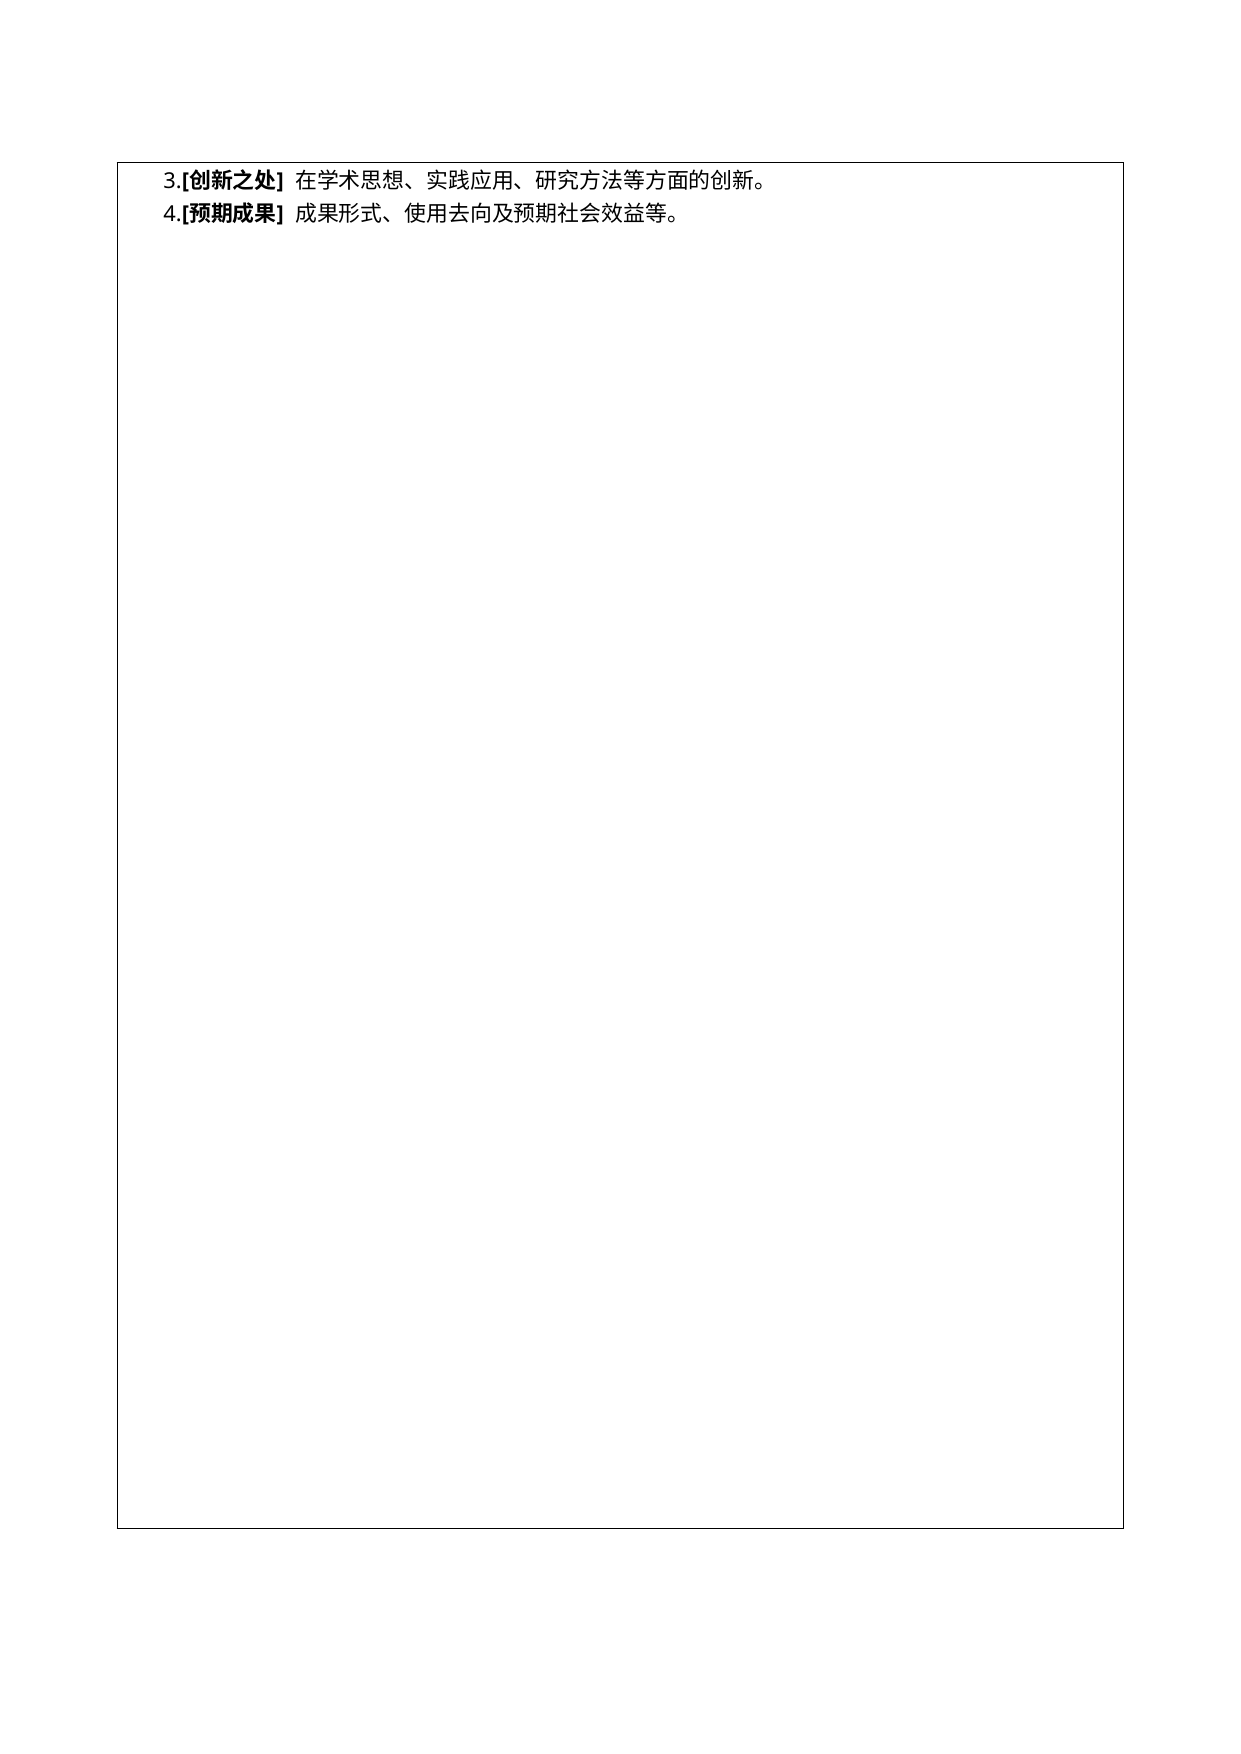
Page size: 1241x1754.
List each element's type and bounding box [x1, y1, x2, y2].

table_cell [118, 163, 1123, 1528]
